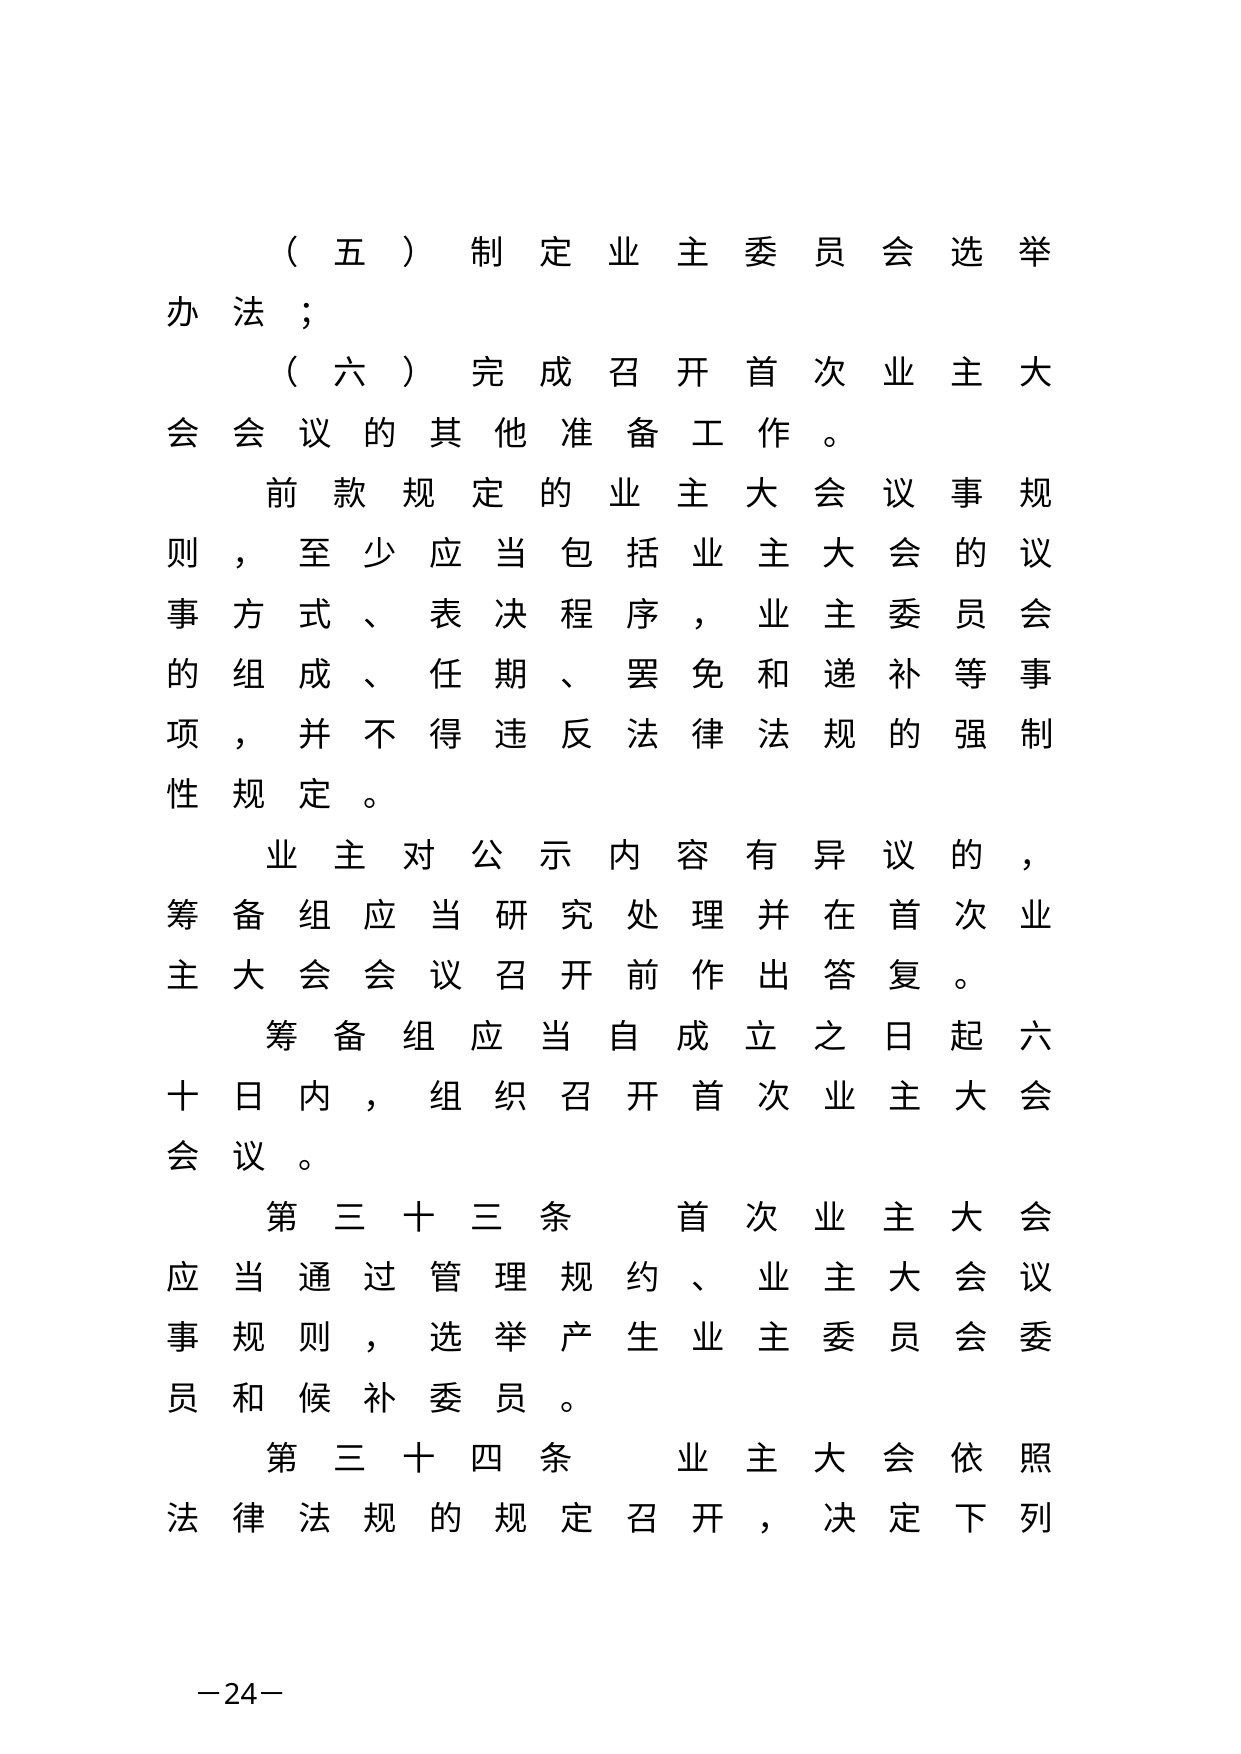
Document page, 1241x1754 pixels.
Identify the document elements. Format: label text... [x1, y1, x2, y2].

text 第三十三条 首次业主大会应当通过管理规约、业主大会议事规则，选举产生业主委员会委员和候补委员。 [167, 1184, 1085, 1426]
text （五）制定业主委员会选举办法； [167, 219, 1085, 340]
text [167, 1426, 1085, 1546]
text 前款规定的业主大会议事规则，至少应当包括业主大会的议事方式、表决程序，业主委员会的组成、任期、罢免和递补等事项，并不得违反法律法规的强制性规定。 [167, 461, 1085, 822]
text 筹备组应当自成立之日起六十日内，组织召开首次业主大会会议。 [167, 1003, 1085, 1184]
text 业主对公示内容有异议的，筹备组应当研究处理并在首次业主大会会议召开前作出答复。 [167, 822, 1085, 1003]
text （六）完成召开首次业主大会会议的其他准备工作。 [167, 340, 1085, 461]
